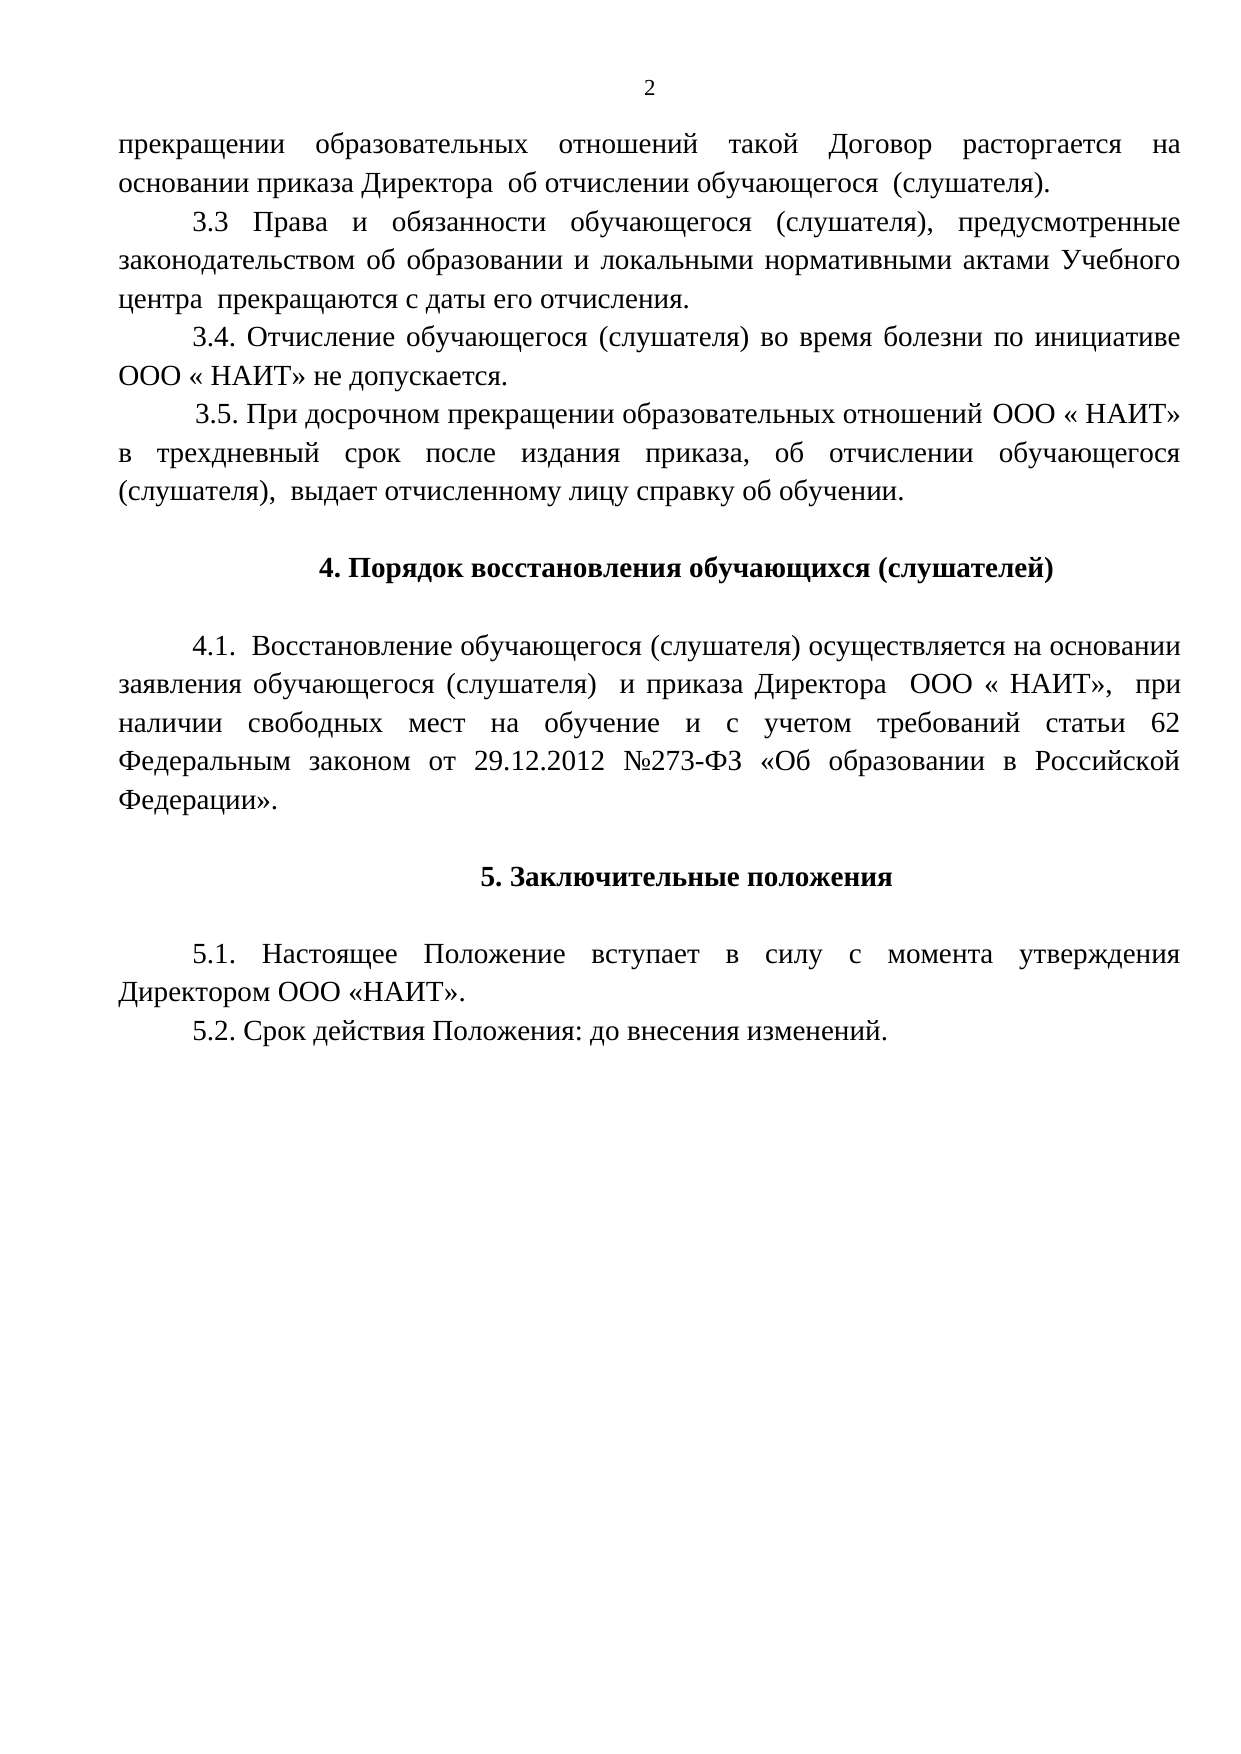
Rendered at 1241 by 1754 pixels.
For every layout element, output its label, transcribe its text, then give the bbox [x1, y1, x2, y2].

text 5.2. Срок действия Положения: до внесения изменений. [118, 1013, 1181, 1047]
text 5.1. Настоящее Положение вступает в силу с момента утверждения Директором ООО «НАИТ». [118, 936, 1181, 1008]
text 4. Порядок восстановления обучающихся (слушателей) [118, 551, 1181, 584]
text 3.3 Права и обязанности обучающегося (слушателя), предусмотренные законодательством об образовании и локальными нормативными актами Учебного центра прекращаются с даты его отчисления. [118, 204, 1181, 314]
text 4.1. Восстановление обучающегося (слушателя) осуществляется на основании заявления обучающегося (слушателя) и приказа Директора ООО « НАИТ», при наличии свободных мест на обучение и с учетом требований статьи 62 Федеральным законом от 29.12.2012 №273-ФЗ «Об образовании в Российской Федерации». [118, 628, 1181, 815]
text 3.5. При досрочном прекращении образовательных отношений ООО « НАИТ» в трехдневный срок после издания приказа, об отчислении обучающегося (слушателя), выдает отчисленному лицу справку об обучении. [118, 396, 1181, 507]
text 3.4. Отчисление обучающегося (слушателя) во время болезни по инициативе ООО « НАИТ» не допускается. [118, 319, 1181, 391]
text 5. Заключительные положения [118, 859, 1181, 892]
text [118, 127, 1181, 199]
